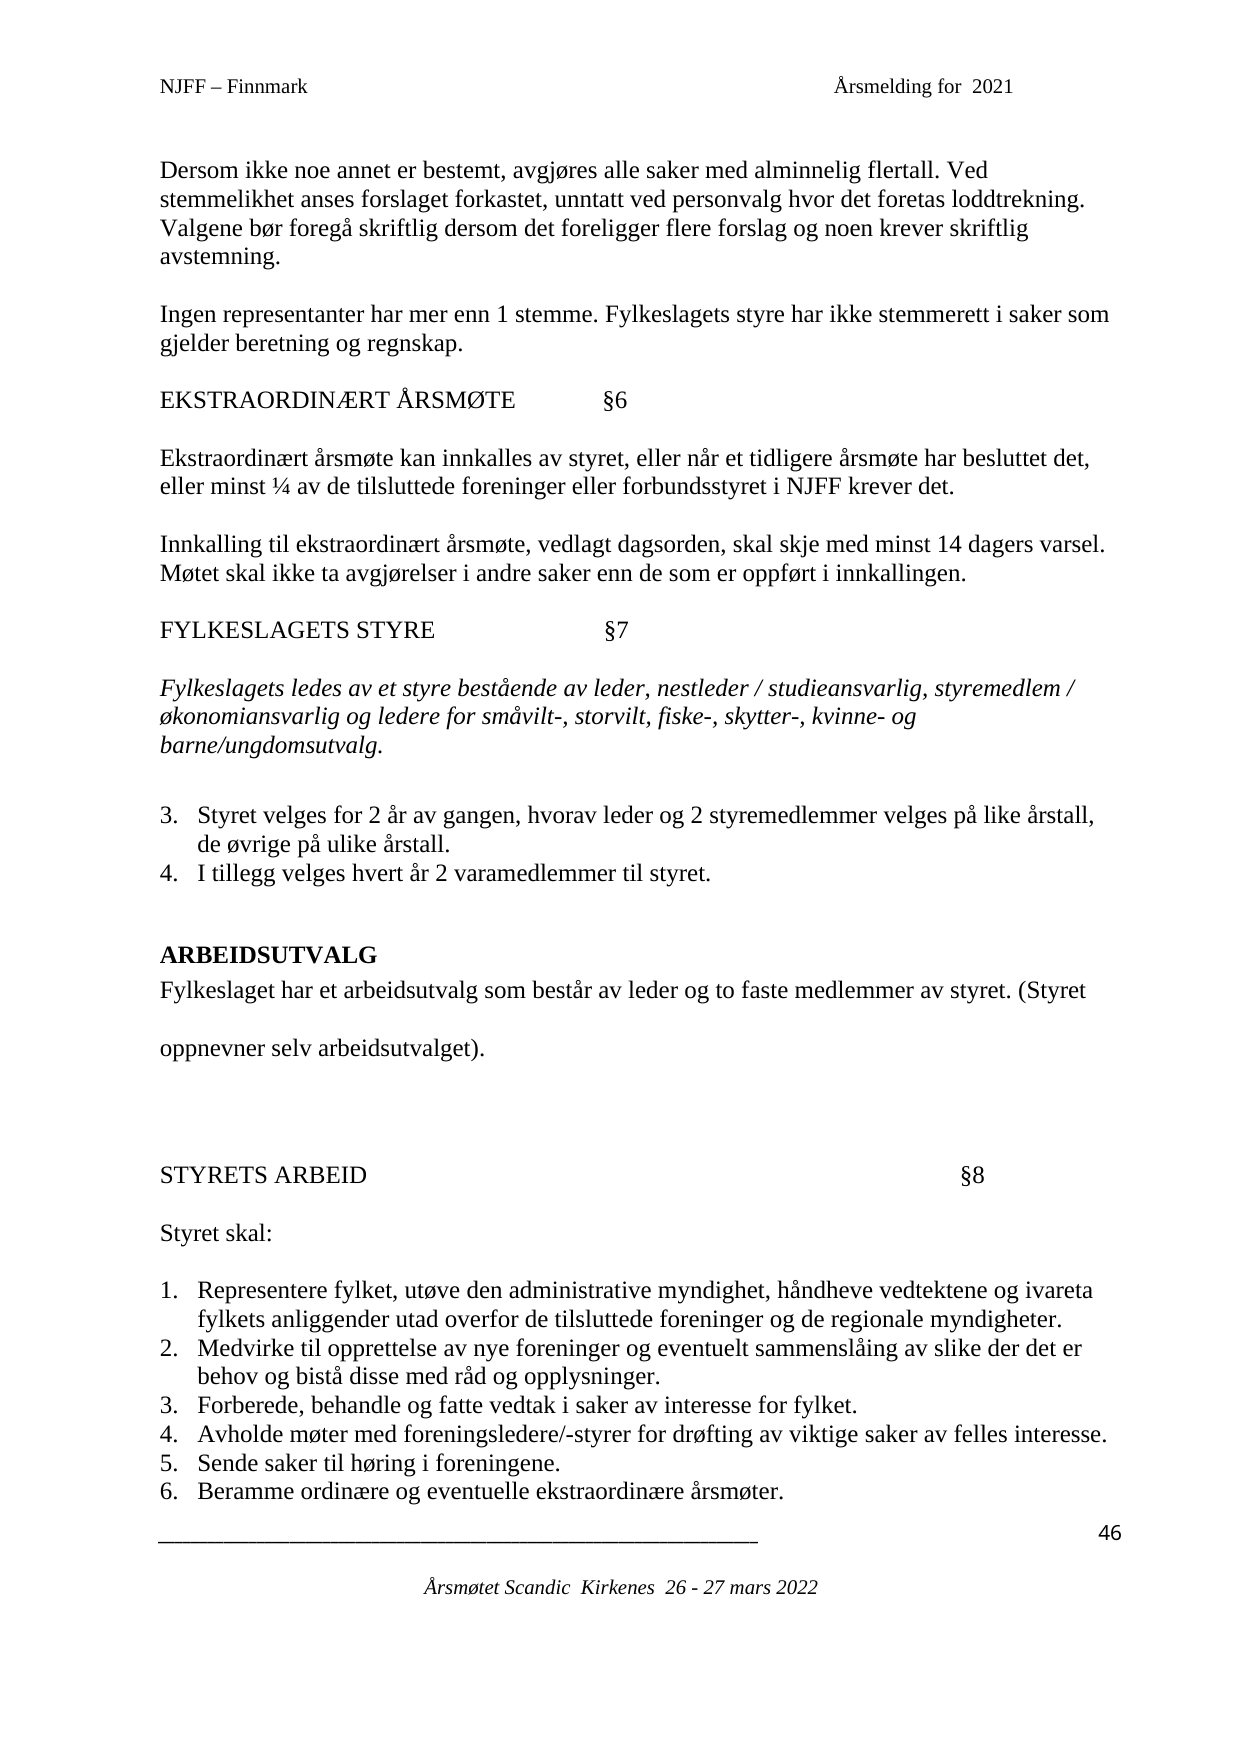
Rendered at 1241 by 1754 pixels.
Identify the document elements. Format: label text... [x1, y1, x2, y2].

text Fylkeslaget har et arbeidsutvalg som består av leder og to faste medlemmer av styret. (Styret oppnevner selv arbeidsutvalget). [159, 975, 1122, 1061]
list Sende saker til høring i foreningene. [159, 1448, 1122, 1476]
text Fylkeslagets ledes av et styre bestående av leder, nestleder / studieansvarlig, styremedlem / økonomiansvarlig og ledere for småvilt-, storvilt, fiske-, skytter-, kvinne- og barne/ungdomsutvalg. [159, 673, 1122, 759]
text Ingen representanter har mer enn 1 stemme. Fylkeslagets styre har ikke stemmerett i saker som gjelder beretning og regnskap. [159, 299, 1122, 356]
text FYLKESLAGETS STYRE §7 [159, 615, 1122, 644]
list Representere fylket, utøve den administrative myndighet, håndheve vedtektene og ivareta fylkets anliggender utad overfor de tilsluttede foreninger og de regionale myndigheter. [159, 1275, 1122, 1333]
list Beramme ordinære og eventuelle ekstraordinære årsmøter. [159, 1476, 1122, 1505]
list I tillegg velges hvert år 2 varamedlemmer til styret. [159, 858, 1122, 886]
list Forberede, behandle og fatte vedtak i saker av interesse for fylket. [159, 1390, 1122, 1419]
text EKSTRAORDINÆRT ÅRSMØTE §6 [159, 385, 1122, 414]
text Ekstraordinært årsmøte kan innkalles av styret, eller når et tidligere årsmøte har besluttet det, eller minst ¼ av de tilsluttede foreninger eller forbundsstyret i NJFF krever det. [159, 443, 1122, 500]
text Styret skal: [159, 1218, 1122, 1246]
text Dersom ikke noe annet er bestemt, avgjøres alle saker med alminnelig flertall. Ved stemmelikhet anses forslaget forkastet, unntatt ved personvalg hvor det foretas loddtrekning. Valgene bør foregå skriftlig dersom det foreligger flere forslag og noen krever skriftlig avstemning. [159, 155, 1122, 270]
list Avholde møter med foreningsledere/-styrer for drøfting av viktige saker av felles interesse. [159, 1419, 1122, 1448]
text STYRETS ARBEID §8 [159, 1160, 1122, 1189]
list Medvirke til opprettelse av nye foreninger og eventuelt sammenslåing av slike der det er behov og bistå disse med råd og opplysninger. [159, 1333, 1122, 1390]
subtitle ARBEIDSUTVALG [159, 940, 1122, 969]
list Styret velges for 2 år av gangen, hvorav leder og 2 styremedlemmer velges på like årstall, de øvrige på ulike årstall. [159, 800, 1122, 858]
text Innkalling til ekstraordinært årsmøte, vedlagt dagsorden, skal skje med minst 14 dagers varsel. Møtet skal ikke ta avgjørelser i andre saker enn de som er oppført i innkallingen. [159, 529, 1122, 586]
